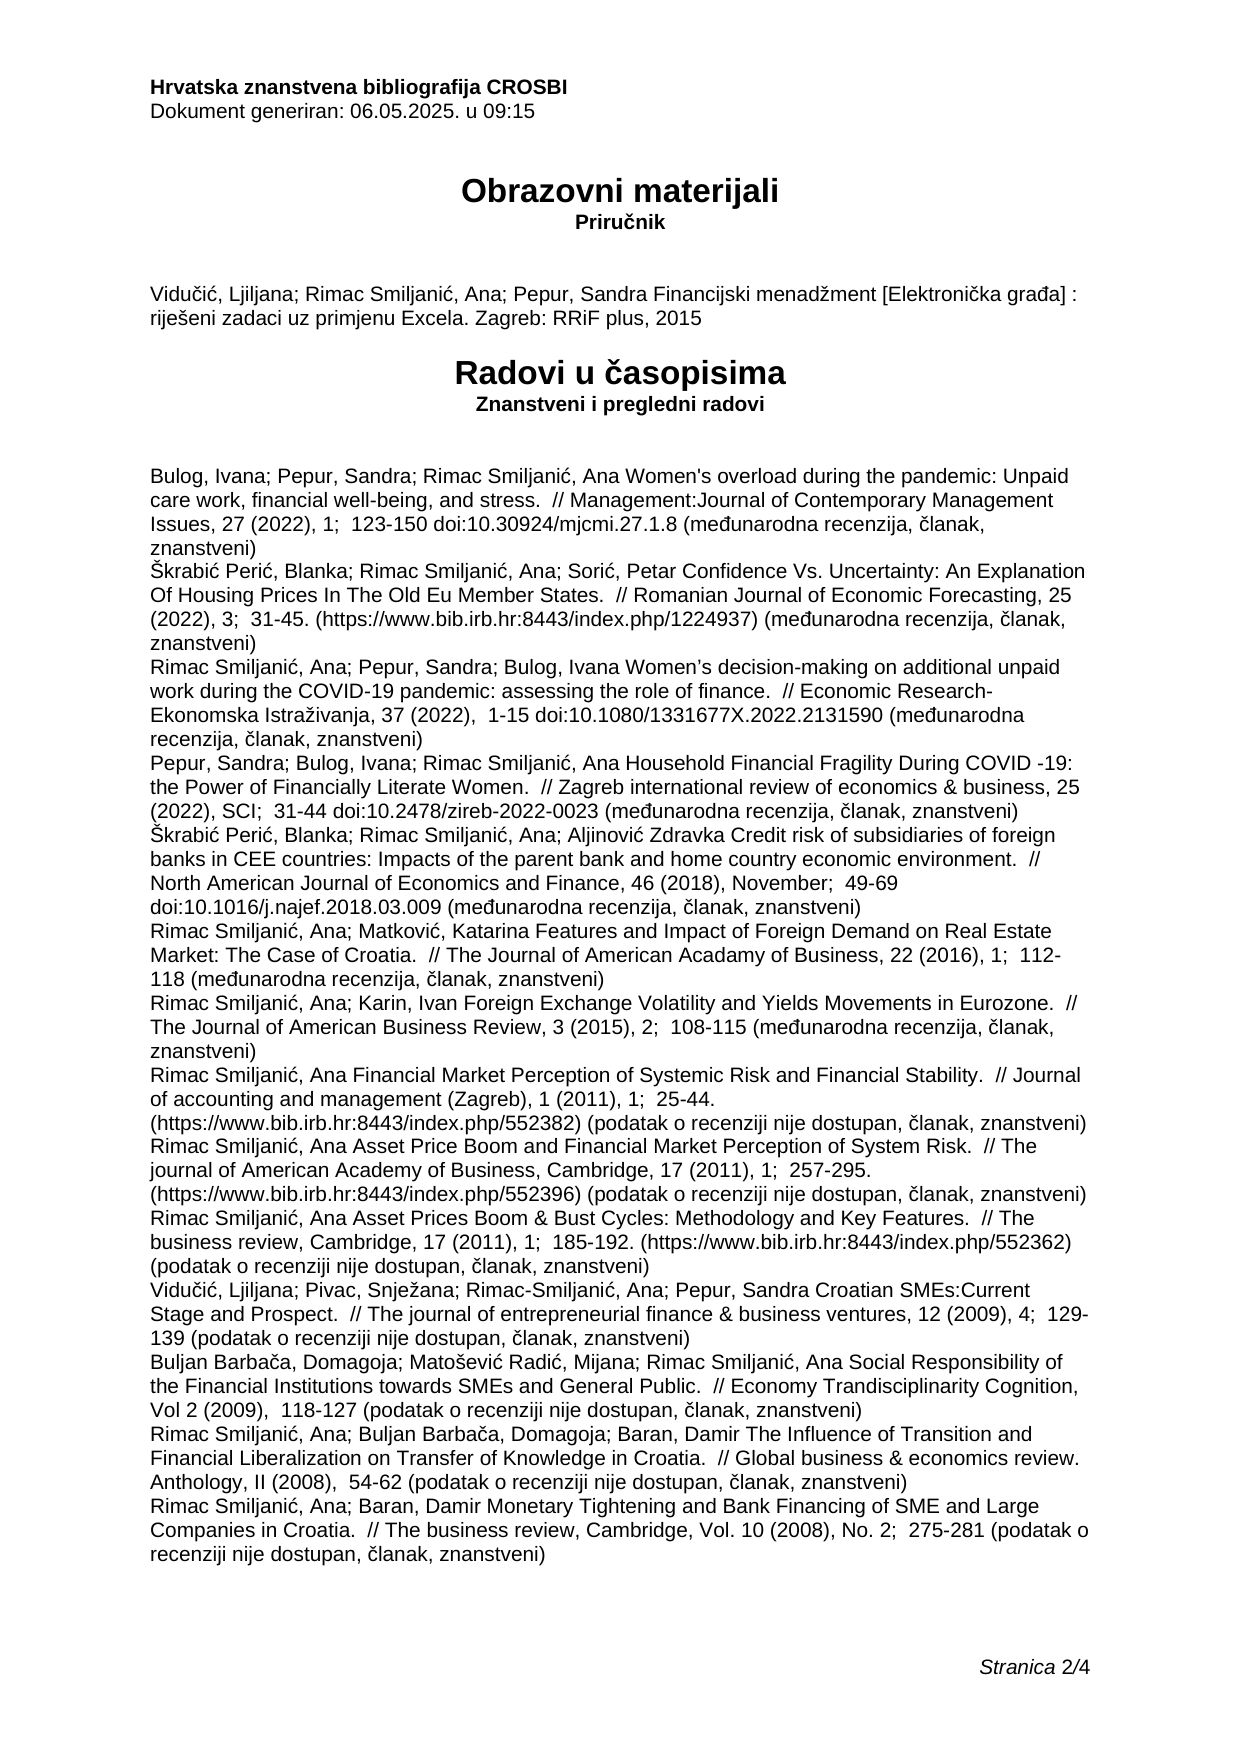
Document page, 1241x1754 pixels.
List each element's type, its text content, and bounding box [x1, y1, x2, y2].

text Rimac Smiljanić, Ana; Karin, Ivan [150, 991, 1090, 1062]
subtitle Priručnik [150, 209, 1090, 233]
text Rimac Smiljanić, Ana [150, 1134, 1090, 1206]
text Škrabić Perić, Blanka; Rimac Smiljanić, Ana; Aljinović Zdravka [150, 823, 1090, 919]
text Pepur, Sandra; Bulog, Ivana; Rimac Smiljanić, Ana [150, 751, 1090, 823]
text Rimac Smiljanić, Ana [150, 1206, 1090, 1278]
text Rimac Smiljanić, Ana; Buljan Barbača, Domagoja; Baran, Damir [150, 1422, 1090, 1494]
text Vidučić, Ljiljana; Pivac, Snježana; Rimac-Smiljanić, Ana; Pepur, Sandra [150, 1278, 1090, 1350]
subtitle Obrazovni materijali [150, 171, 1090, 209]
text Buljan Barbača, Domagoja; Matošević Radić, Mijana; Rimac Smiljanić, Ana [150, 1350, 1090, 1422]
text Rimac Smiljanić, Ana [150, 1062, 1090, 1134]
text Rimac Smiljanić, Ana; Baran, Damir [150, 1494, 1090, 1566]
subtitle Radovi u časopisima [150, 353, 1090, 392]
text Škrabić Perić, Blanka; Rimac Smiljanić, Ana; Sorić, Petar [150, 559, 1090, 655]
text Bulog, Ivana; Pepur, Sandra; Rimac Smiljanić, Ana [150, 463, 1090, 559]
text Rimac Smiljanić, Ana; Matković, Katarina [150, 919, 1090, 991]
text Rimac Smiljanić, Ana; Pepur, Sandra; Bulog, Ivana [150, 655, 1090, 751]
subtitle Znanstveni i pregledni radovi [150, 392, 1090, 416]
text Vidučić, Ljiljana; Rimac Smiljanić, Ana; Pepur, Sandra [150, 281, 1090, 329]
